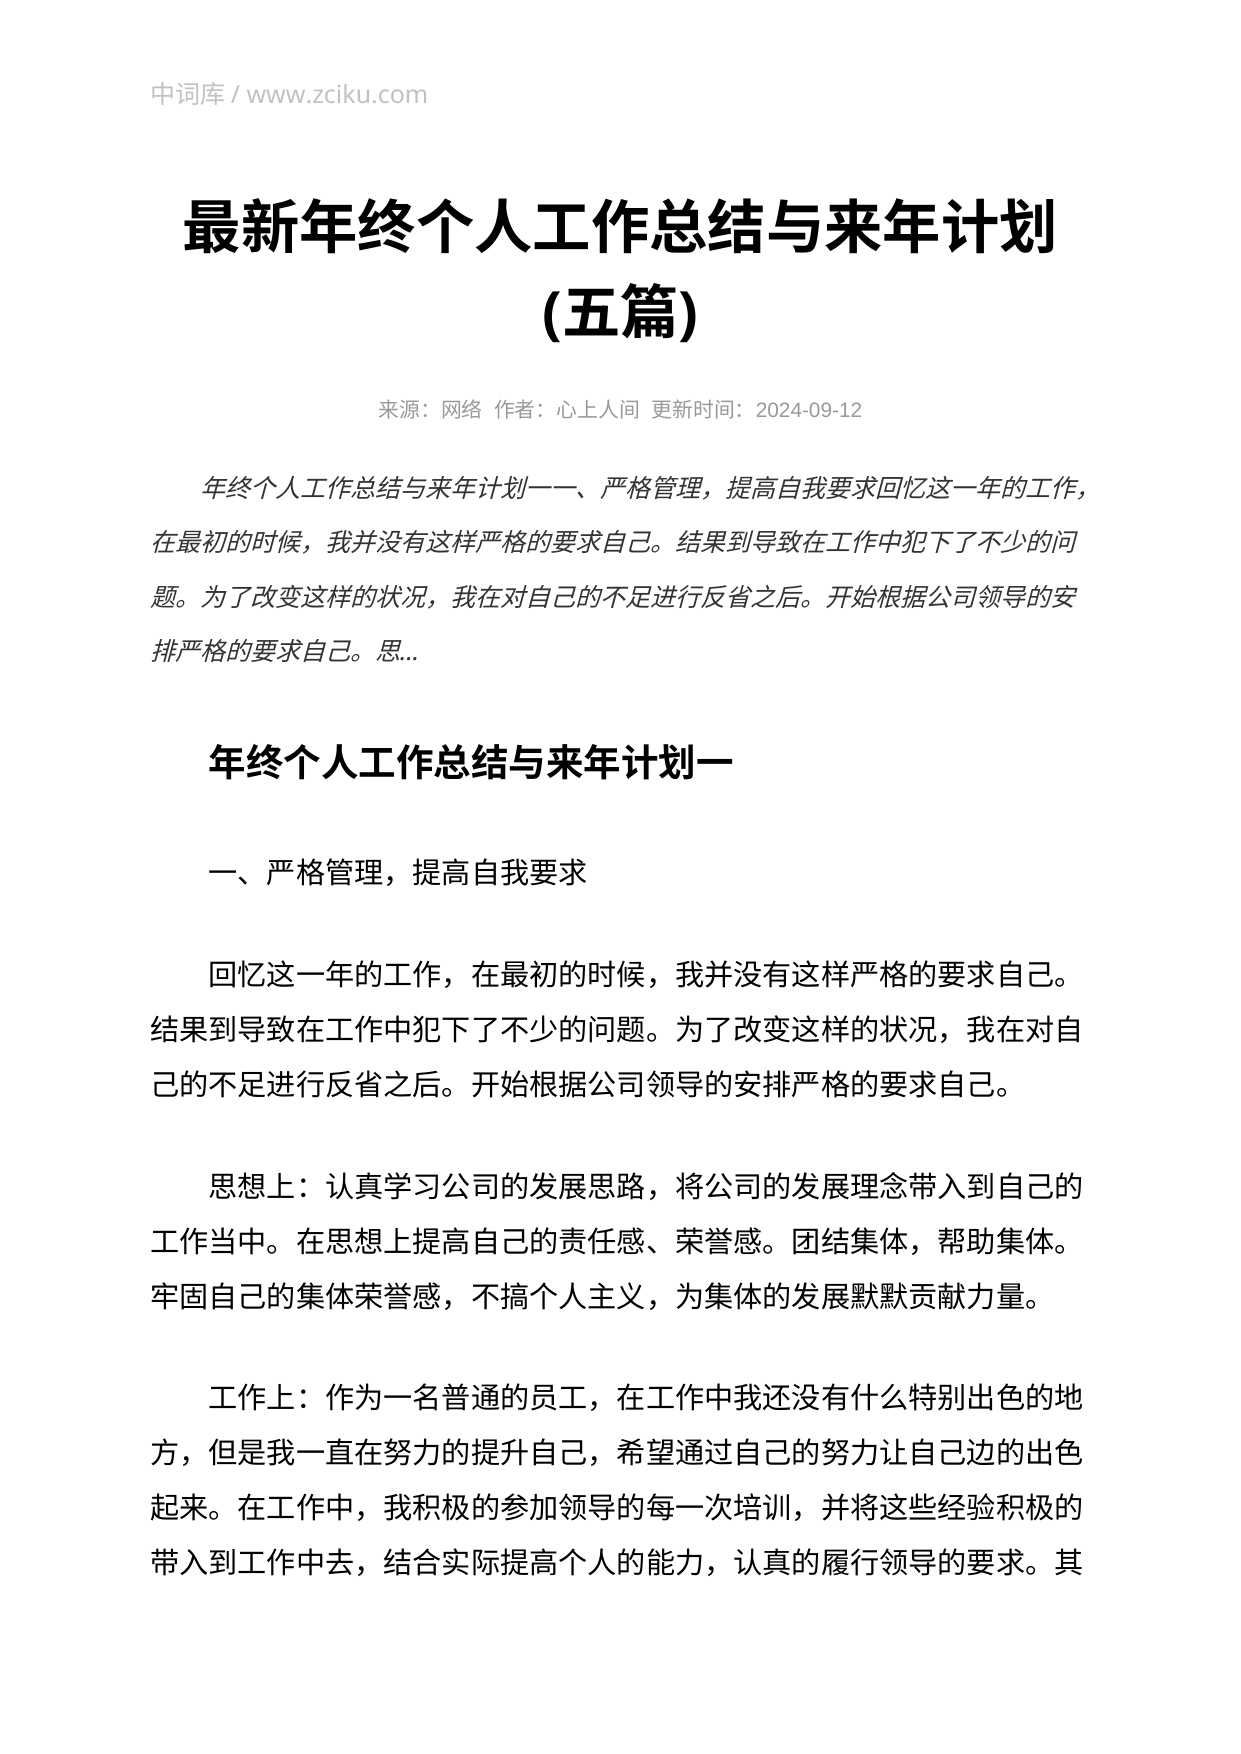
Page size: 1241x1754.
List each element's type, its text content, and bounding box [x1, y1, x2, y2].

text 回忆这一年的工作，在最初的时候，我并没有这样严格的要求自己。结果到导致在工作中犯下了不少的问题。为了改变这样的状况，我在对自己的不足进行反省之后。开始根据公司领导的安排严格的要求自己。 [150, 952, 1090, 1104]
text 一、严格管理，提高自我要求 [150, 850, 1090, 892]
text 思想上：认真学习公司的发展思路，将公司的发展理念带入到自己的工作当中。在思想上提高自己的责任感、荣誉感。团结集体，帮助集体。牢固自己的集体荣誉感，不搞个人主义，为集体的发展默默贡献力量。 [150, 1163, 1090, 1315]
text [150, 1375, 1090, 1582]
text 年终个人工作总结与来年计划一 [150, 733, 1090, 787]
text 年终个人工作总结与来年计划一一、严格管理，提高自我要求回忆这一年的工作，在最初的时候，我并没有这样严格的要求自己。结果到导致在工作中犯下了不少的问题。为了改变这样的状况，我在对自己的不足进行反省之后。开始根据公司领导的安排严格的要求自己。思... [150, 468, 1090, 668]
text 来源：网络 作者：心上人间 更新时间：2024-09-12 [150, 397, 1090, 421]
subtitle 最新年终个人工作总结与来年计划(五篇) [150, 181, 1090, 351]
